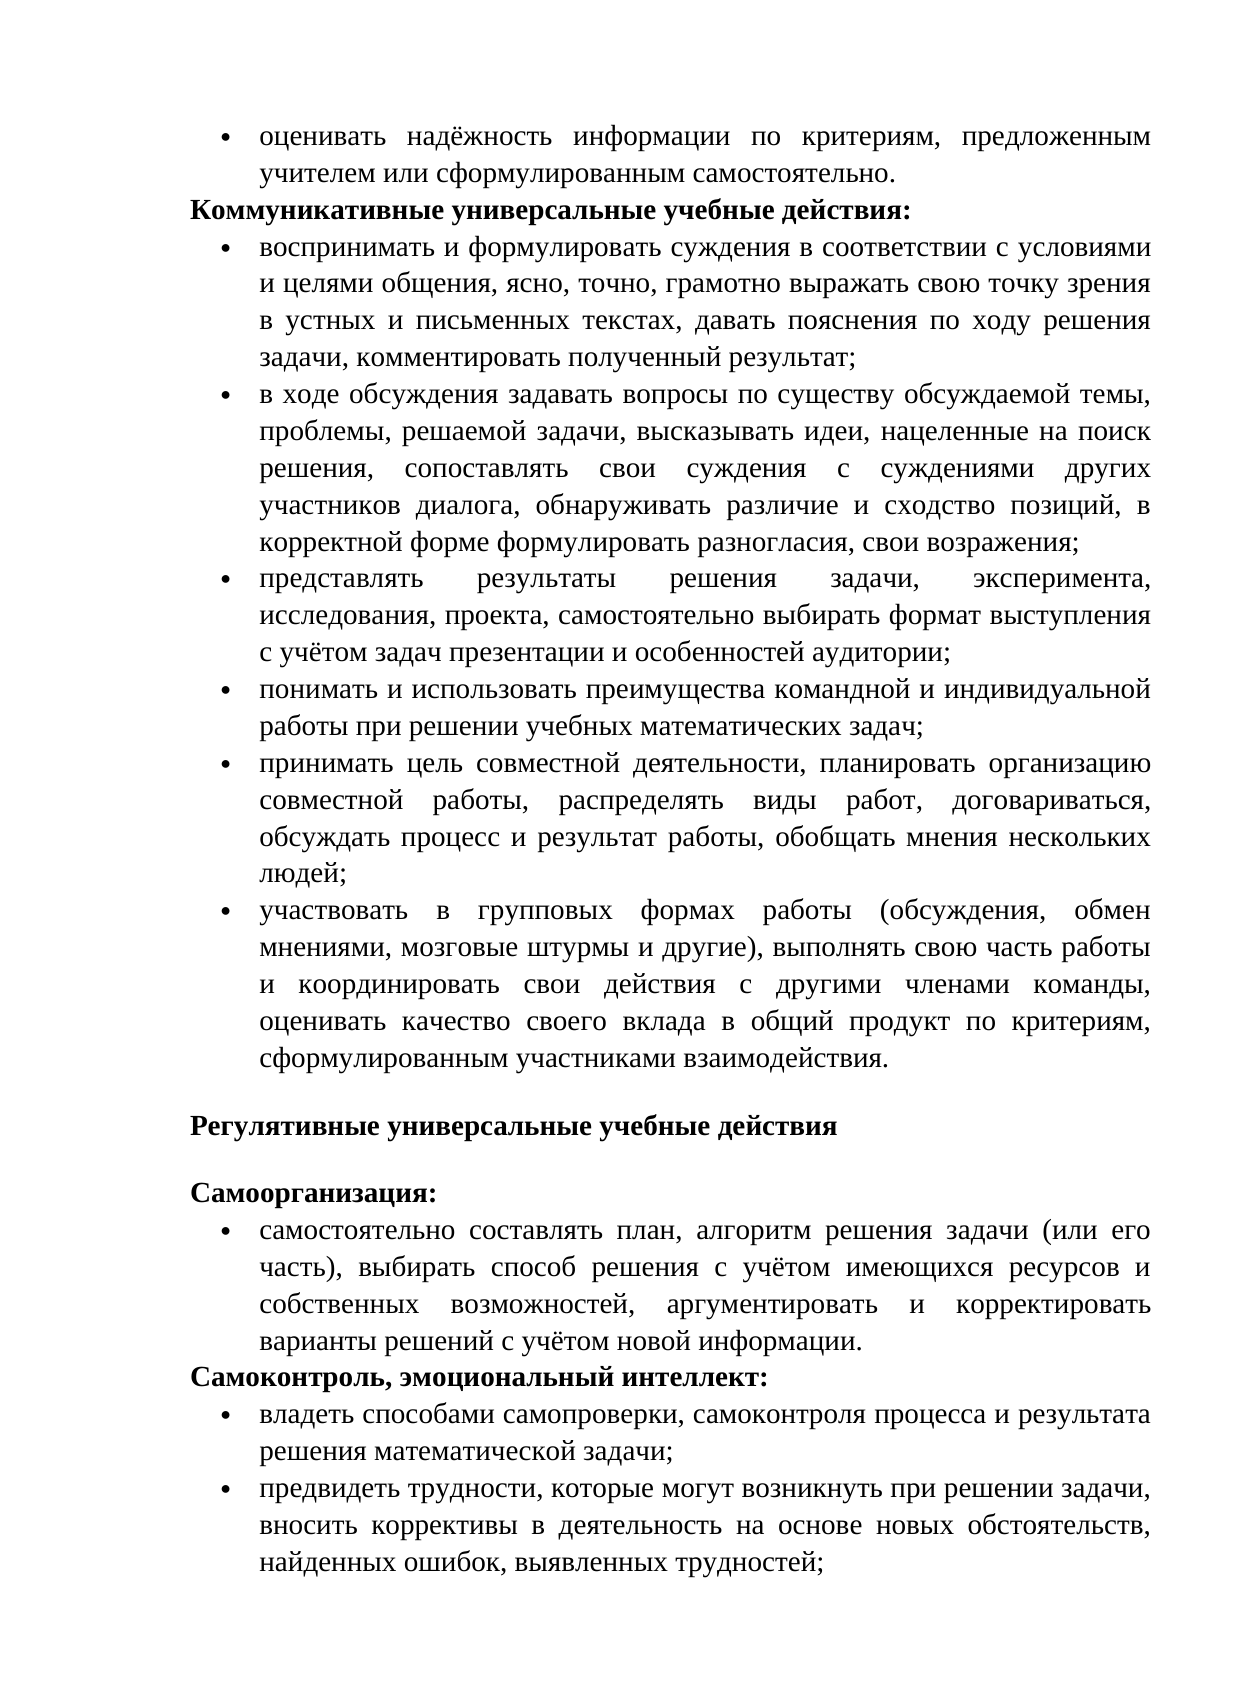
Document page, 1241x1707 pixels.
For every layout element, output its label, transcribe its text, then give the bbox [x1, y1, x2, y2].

list владеть способами самопроверки, самоконтроля процесса и результата решения математической задачи; [222, 1396, 1152, 1467]
list принимать цель совместной деятельности, планировать организацию совместной работы, распределять виды работ, договариваться, обсуждать процесс и результат работы, обобщать мнения нескольких людей; [222, 745, 1152, 889]
list предвидеть трудности, которые могут возникнуть при решении задачи, вносить коррективы в деятельность на основе новых обстоятельств, найденных ошибок, выявленных трудностей; [222, 1470, 1152, 1577]
list оценивать надёжность информации по критериям, предложенным учителем или сформулированным самостоятельно. [222, 118, 1152, 188]
text Самоорганизация: [190, 1175, 1152, 1209]
list в ходе обсуждения задавать вопросы по существу обсуждаемой темы, проблемы, решаемой задачи, высказывать идеи, нацеленные на поиск решения, сопоставлять свои суждения с суждениями других участников диалога, обнаруживать различие и сходство позиций, в корректной форме формулировать разногласия, свои возражения; [222, 376, 1152, 557]
list представлять результаты решения задачи, эксперимента, исследования, проекта, самостоятельно выбирать формат выступления с учётом задач презентации и особенностей аудитории; [222, 561, 1152, 668]
list понимать и использовать преимущества командной и индивидуальной работы при решении учебных математических задач; [222, 671, 1152, 742]
text Коммуникативные универсальные учебные действия: [190, 192, 1152, 225]
text Самоконтроль, эмоциональный интеллект: [190, 1359, 1152, 1393]
text Регулятивные универсальные учебные действия [190, 1108, 1152, 1141]
list участвовать в групповых формах работы (обсуждения, обмен мнениями, мозговые штурмы и другие), выполнять свою часть работы и координировать свои действия с другими членами команды, оценивать качество своего вклада в общий продукт по критериям, сформулированным участниками взаимодействия. [222, 892, 1152, 1073]
list самостоятельно составлять план, алгоритм решения задачи (или его часть), выбирать способ решения с учётом имеющихся ресурсов и собственных возможностей, аргументировать и корректировать варианты решений с учётом новой информации. [222, 1212, 1152, 1356]
list воспринимать и формулировать суждения в соответствии с условиями и целями общения, ясно, точно, грамотно выражать свою точку зрения в устных и письменных текстах, давать пояснения по ходу решения задачи, комментировать полученный результат; [222, 229, 1152, 373]
